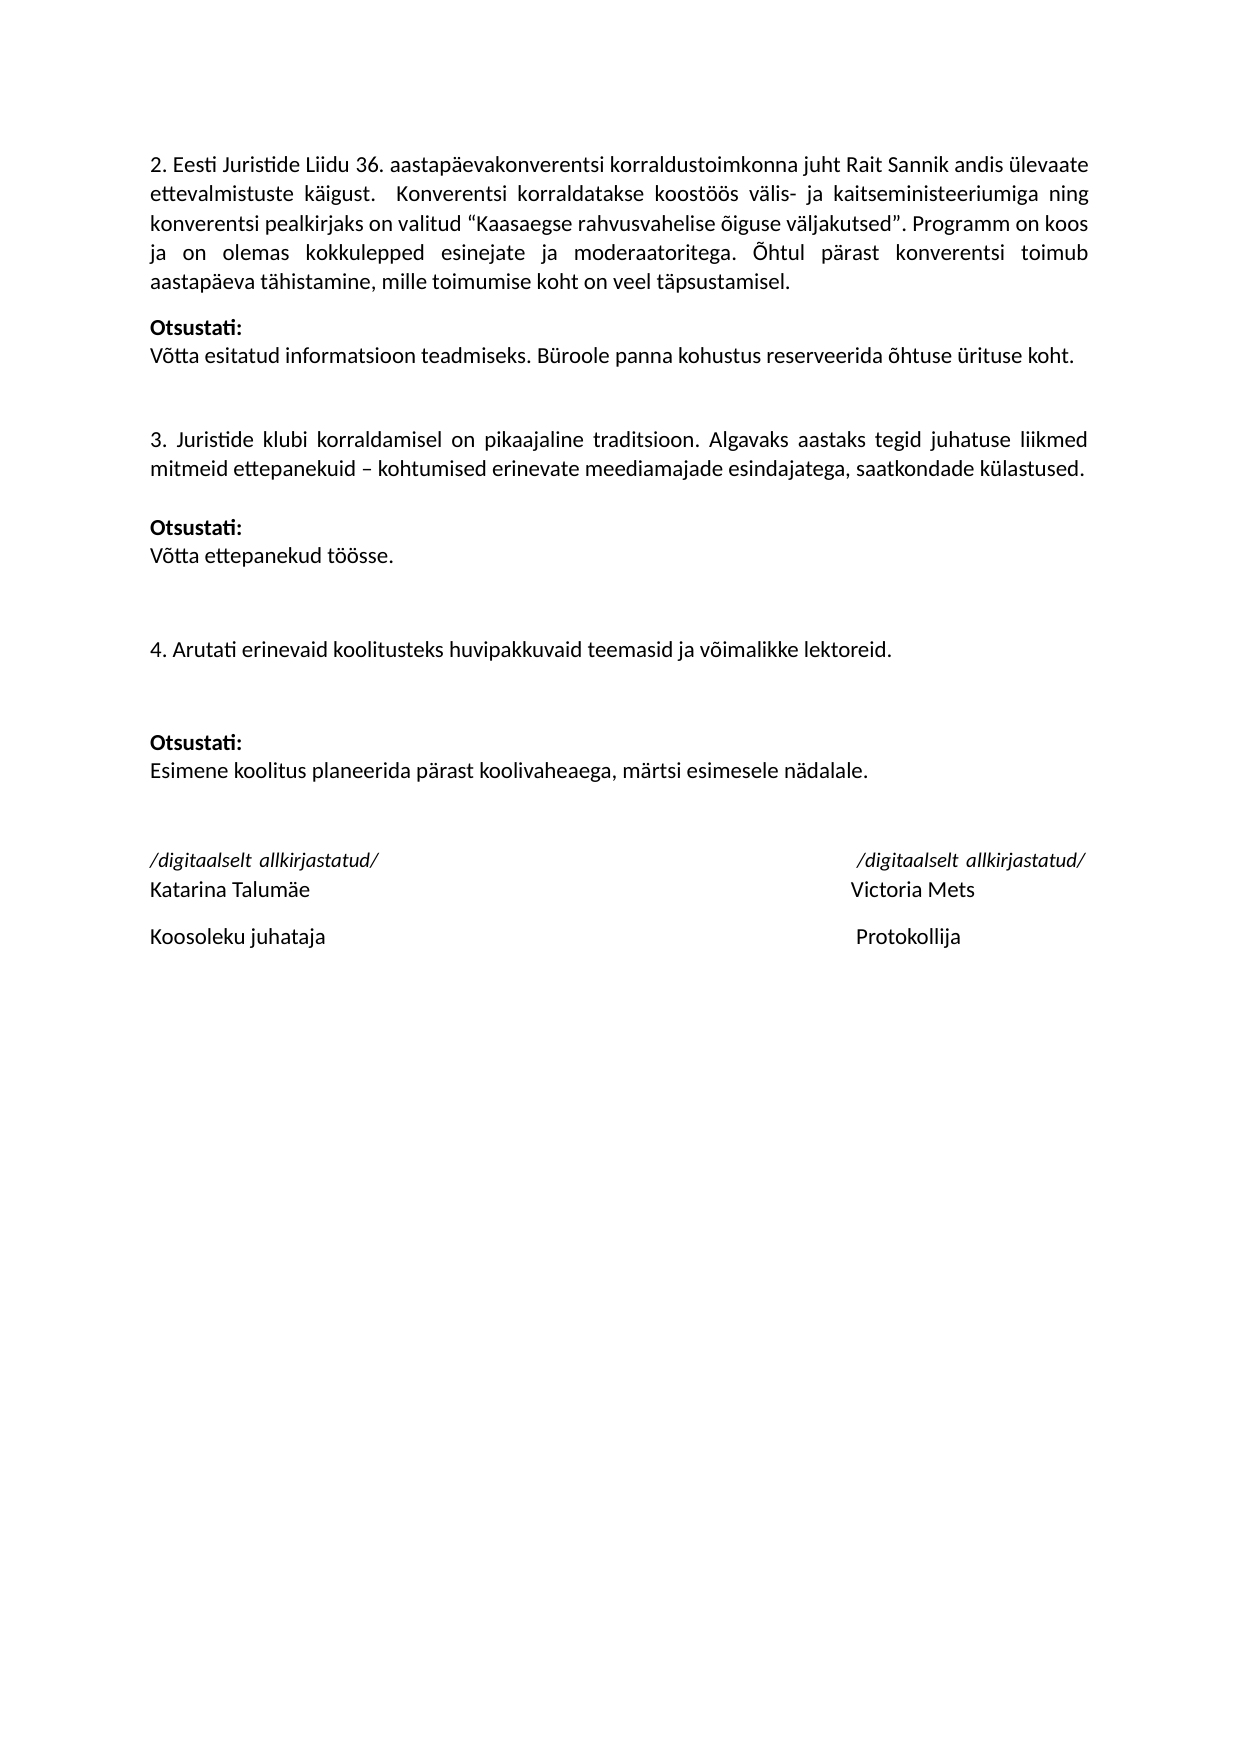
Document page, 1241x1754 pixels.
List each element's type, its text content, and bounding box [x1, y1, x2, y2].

text Koosoleku juhataja Protokollija [150, 922, 1090, 950]
text Võtta ettepanekud töösse. [150, 541, 1090, 569]
text Otsustati: [150, 728, 1090, 756]
text Esimene koolitus planeerida pärast koolivaheaega, märtsi esimesele nädalale. [150, 756, 1090, 784]
text Otsustati: [150, 313, 1090, 342]
text Otsustati: [150, 513, 1090, 541]
text /digitaalselt allkirjastatud/ /digitaalselt allkirjastatud/ Katarina Talumäe Victoria Mets [150, 847, 1090, 903]
text 4. Arutati erinevaid koolitusteks huvipakkuvaid teemasid ja võimalikke lektoreid. [150, 635, 1090, 663]
text 2. Eesti Juristide Liidu 36. aastapäevakonverentsi korraldustoimkonna juht Rait Sannik andis ülevaate ettevalmistuste käigust. Konverentsi korraldatakse koostöös välis- ja kaitseministeeriumiga ning konverentsi pealkirjaks on valitud “Kaasaegse rahvusvahelise õiguse väljakutsed”. Programm on koos ja on olemas kokkulepped esinejate ja moderaatoritega. Õhtul pärast konverentsi toimub aastapäeva tähistamine, mille toimumise koht on veel täpsustamisel. [150, 150, 1090, 296]
text 3. Juristide klubi korraldamisel on pikaajaline traditsioon. Algavaks aastaks tegid juhatuse liikmed mitmeid ettepanekuid – kohtumised erinevate meediamajade esindajatega, saatkondade külastused. [150, 426, 1090, 482]
text Võtta esitatud informatsioon teadmiseks. Büroole panna kohustus reserveerida õhtuse ürituse koht. [150, 342, 1090, 369]
